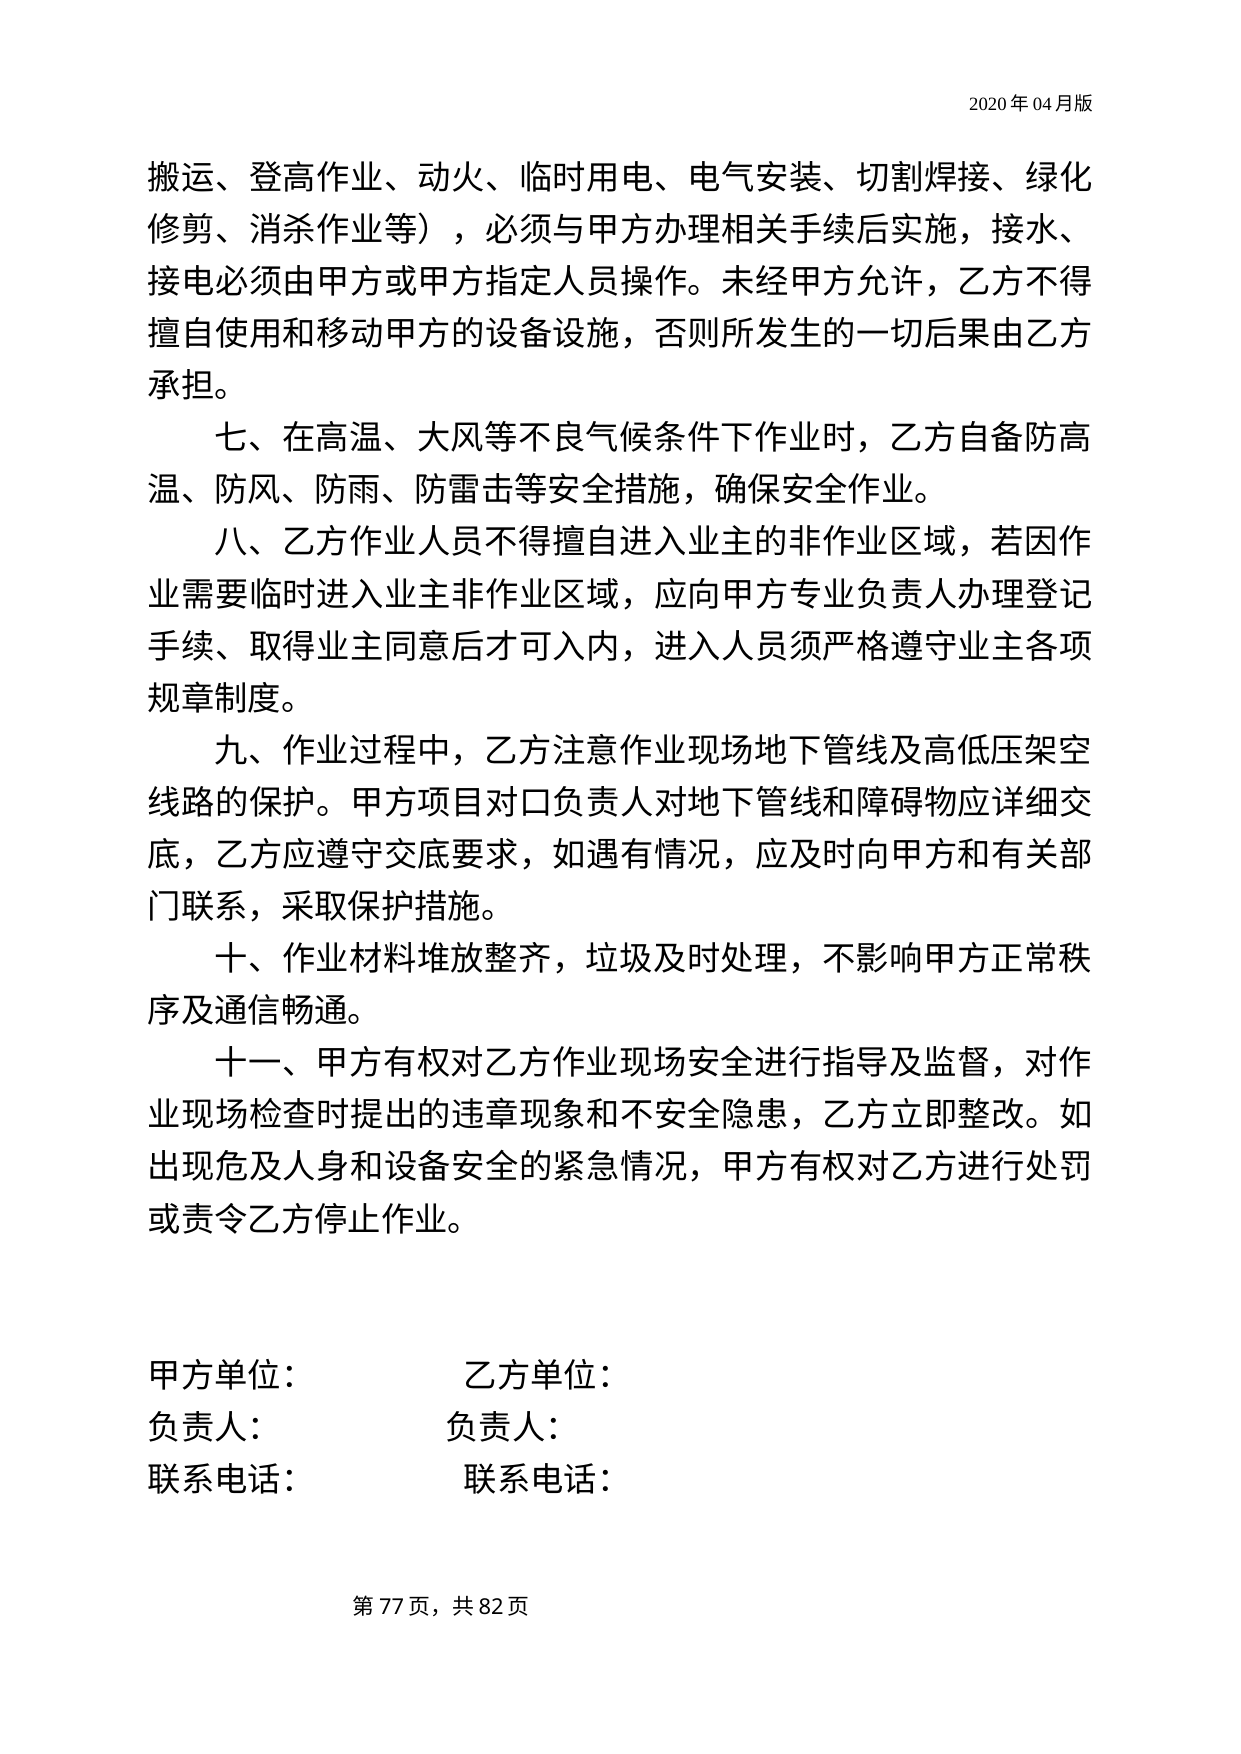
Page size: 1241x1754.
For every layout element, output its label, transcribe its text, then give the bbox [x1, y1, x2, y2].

text 八、乙方作业人员不得擅自进入业主的非作业区域，若因作业需要临时进入业主非作业区域，应向甲方专业负责人办理登记手续、取得业主同意后才可入内，进入人员须严格遵守业主各项规章制度。 [148, 512, 1092, 721]
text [148, 148, 1092, 408]
text 七、在高温、大风等不良气候条件下作业时，乙方自备防高温、防风、防雨、防雷击等安全措施，确保安全作业。 [148, 408, 1092, 512]
text 甲方单位： 乙方单位： [148, 1346, 1092, 1398]
text 负责人： 负责人： [148, 1398, 1092, 1450]
text 十一、甲方有权对乙方作业现场安全进行指导及监督，对作业现场检查时提出的违章现象和不安全隐患，乙方立即整改。如出现危及人身和设备安全的紧急情况，甲方有权对乙方进行处罚或责令乙方停止作业。 [148, 1033, 1092, 1241]
text 联系电话： 联系电话： [148, 1450, 1092, 1502]
text 九、作业过程中，乙方注意作业现场地下管线及高低压架空线路的保护。甲方项目对口负责人对地下管线和障碍物应详细交底，乙方应遵守交底要求，如遇有情况，应及时向甲方和有关部门联系，采取保护措施。 [148, 721, 1092, 929]
text 十、作业材料堆放整齐，垃圾及时处理，不影响甲方正常秩序及通信畅通。 [148, 929, 1092, 1033]
